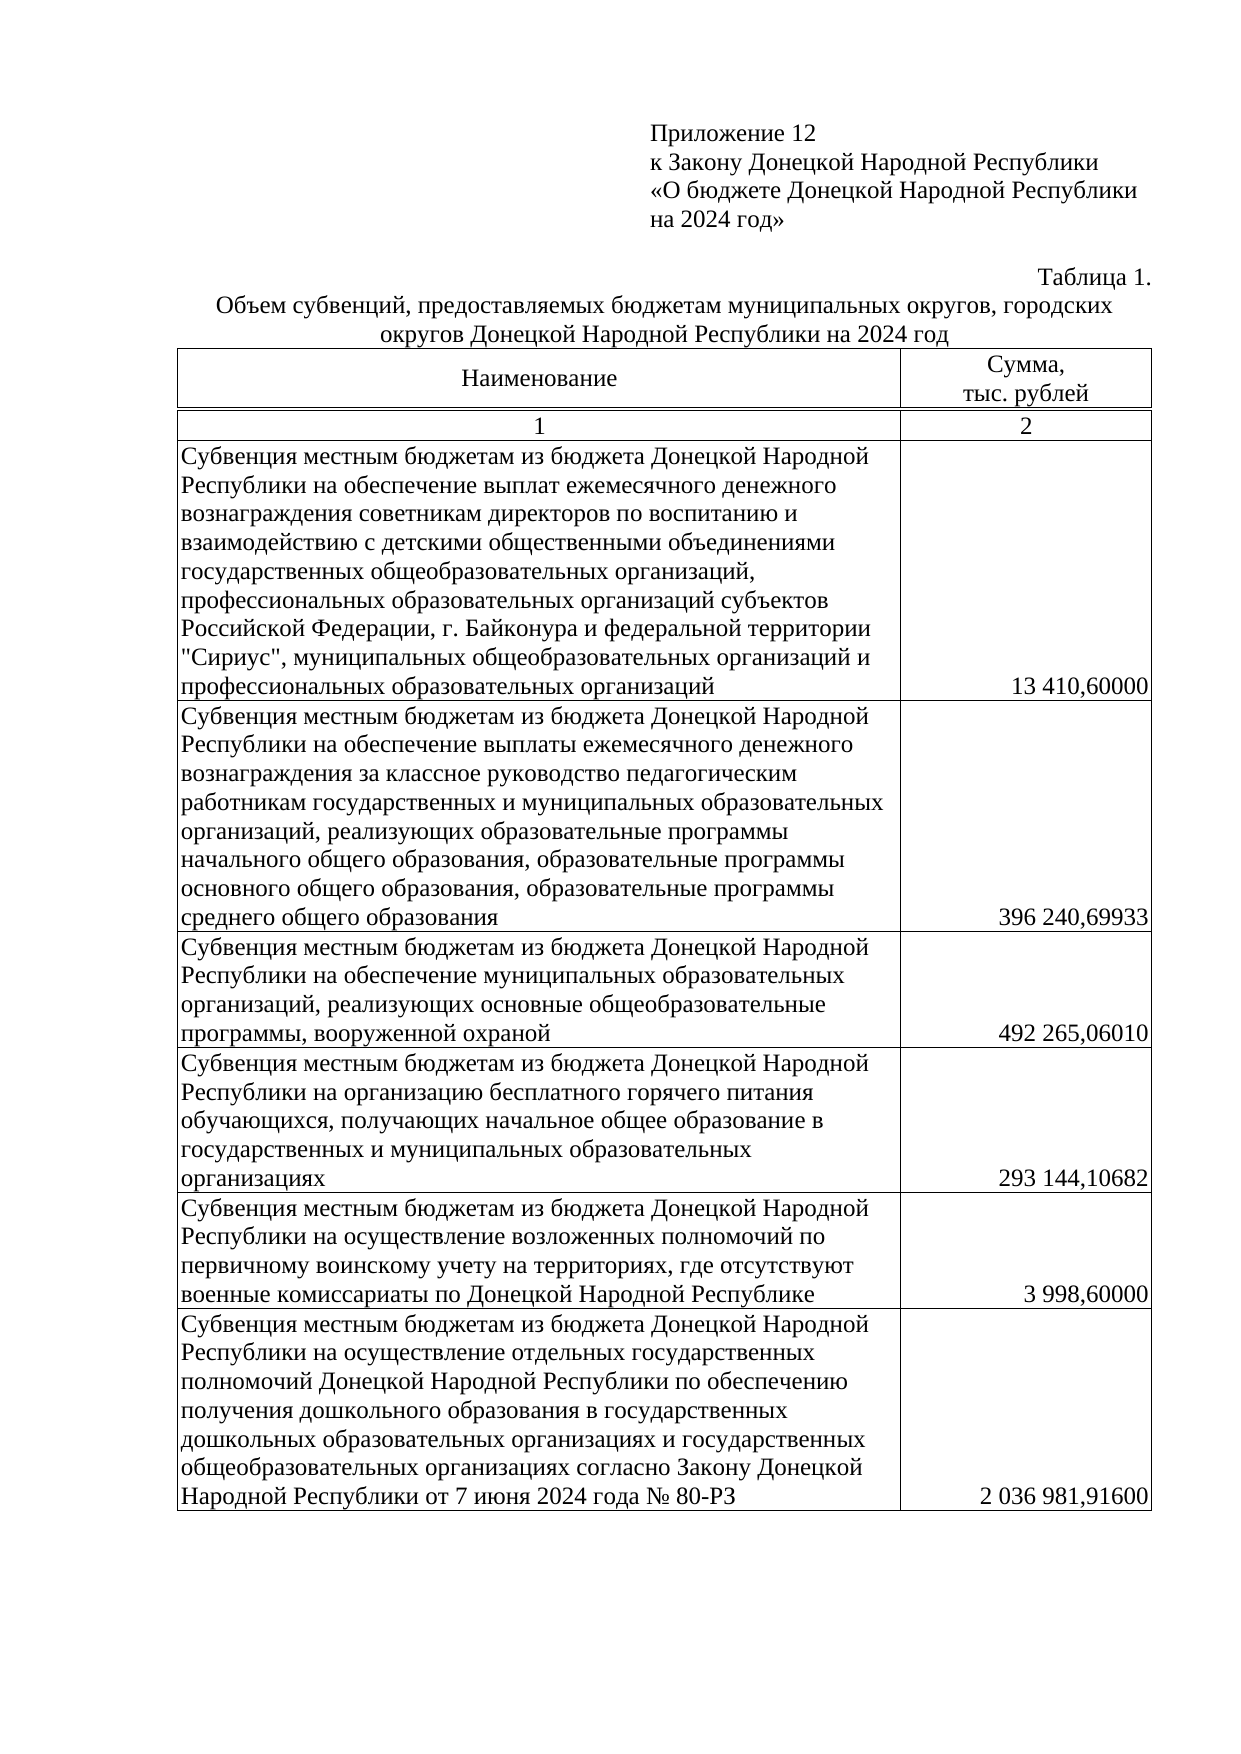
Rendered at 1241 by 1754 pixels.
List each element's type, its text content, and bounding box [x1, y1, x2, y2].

table_cell 2 036 981,91600 [901, 1309, 1151, 1510]
table_cell 293 144,10682 [901, 1048, 1151, 1192]
table_header Сумма, тыс. рублей [901, 349, 1151, 407]
table_cell Субвенция местным бюджетам из бюджета Донецкой Народной Республики на обеспечение муниципальных образовательных организаций, реализующих основные общеобразовательные программы, вооруженной охраной [178, 932, 900, 1047]
text Таблица 1. [177, 262, 1152, 291]
table_header Наименование [178, 349, 900, 407]
table_cell 396 240,69933 [901, 701, 1151, 931]
table_header 1 [178, 411, 900, 440]
text Объем субвенций, предоставляемых бюджетам муниципальных округов, городских округов Донецкой Народной Республики на 2024 год [177, 291, 1152, 348]
table_header 2 [901, 411, 1151, 440]
table_cell Субвенция местным бюджетам из бюджета Донецкой Народной Республики на осуществление отдельных государственных полномочий Донецкой Народной Республики по обеспечению получения дошкольного образования в государственных дошкольных образовательных организациях и государственных общеобразовательных организациях согласно Закону Донецкой Народной Республики от 7 июня 2024 года № 80-РЗ [178, 1309, 900, 1510]
table_cell Субвенция местным бюджетам из бюджета Донецкой Народной Республики на обеспечение выплат ежемесячного денежного вознаграждения советникам директоров по воспитанию и взаимодействию с детскими общественными объединениями государственных общеобразовательных организаций, профессиональных образовательных организаций субъектов Российской Федерации, г. Байконура и федеральной территории "Сириус", муниципальных общеобразовательных организаций и профессиональных образовательных организаций [178, 441, 900, 700]
table_cell 492 265,06010 [901, 932, 1151, 1047]
table_cell Субвенция местным бюджетам из бюджета Донецкой Народной Республики на организацию бесплатного горячего питания обучающихся, получающих начальное общее образование в государственных и муниципальных образовательных организациях [178, 1048, 900, 1192]
table_cell Субвенция местным бюджетам из бюджета Донецкой Народной Республики на осуществление возложенных полномочий по первичному воинскому учету на территориях, где отсутствуют военные комиссариаты по Донецкой Народной Республике [178, 1193, 900, 1308]
table_cell 13 410,60000 [901, 441, 1151, 700]
table_cell Субвенция местным бюджетам из бюджета Донецкой Народной Республики на обеспечение выплаты ежемесячного денежного вознаграждения за классное руководство педагогическим работникам государственных и муниципальных образовательных организаций, реализующих образовательные программы начального общего образования, образовательные программы основного общего образования, образовательные программы среднего общего образования [178, 701, 900, 931]
text Приложение 12 к Закону Донецкой Народной Республики «О бюджете Донецкой Народной Республики на 2024 год» [650, 118, 1152, 233]
table_cell 3 998,60000 [901, 1193, 1151, 1308]
